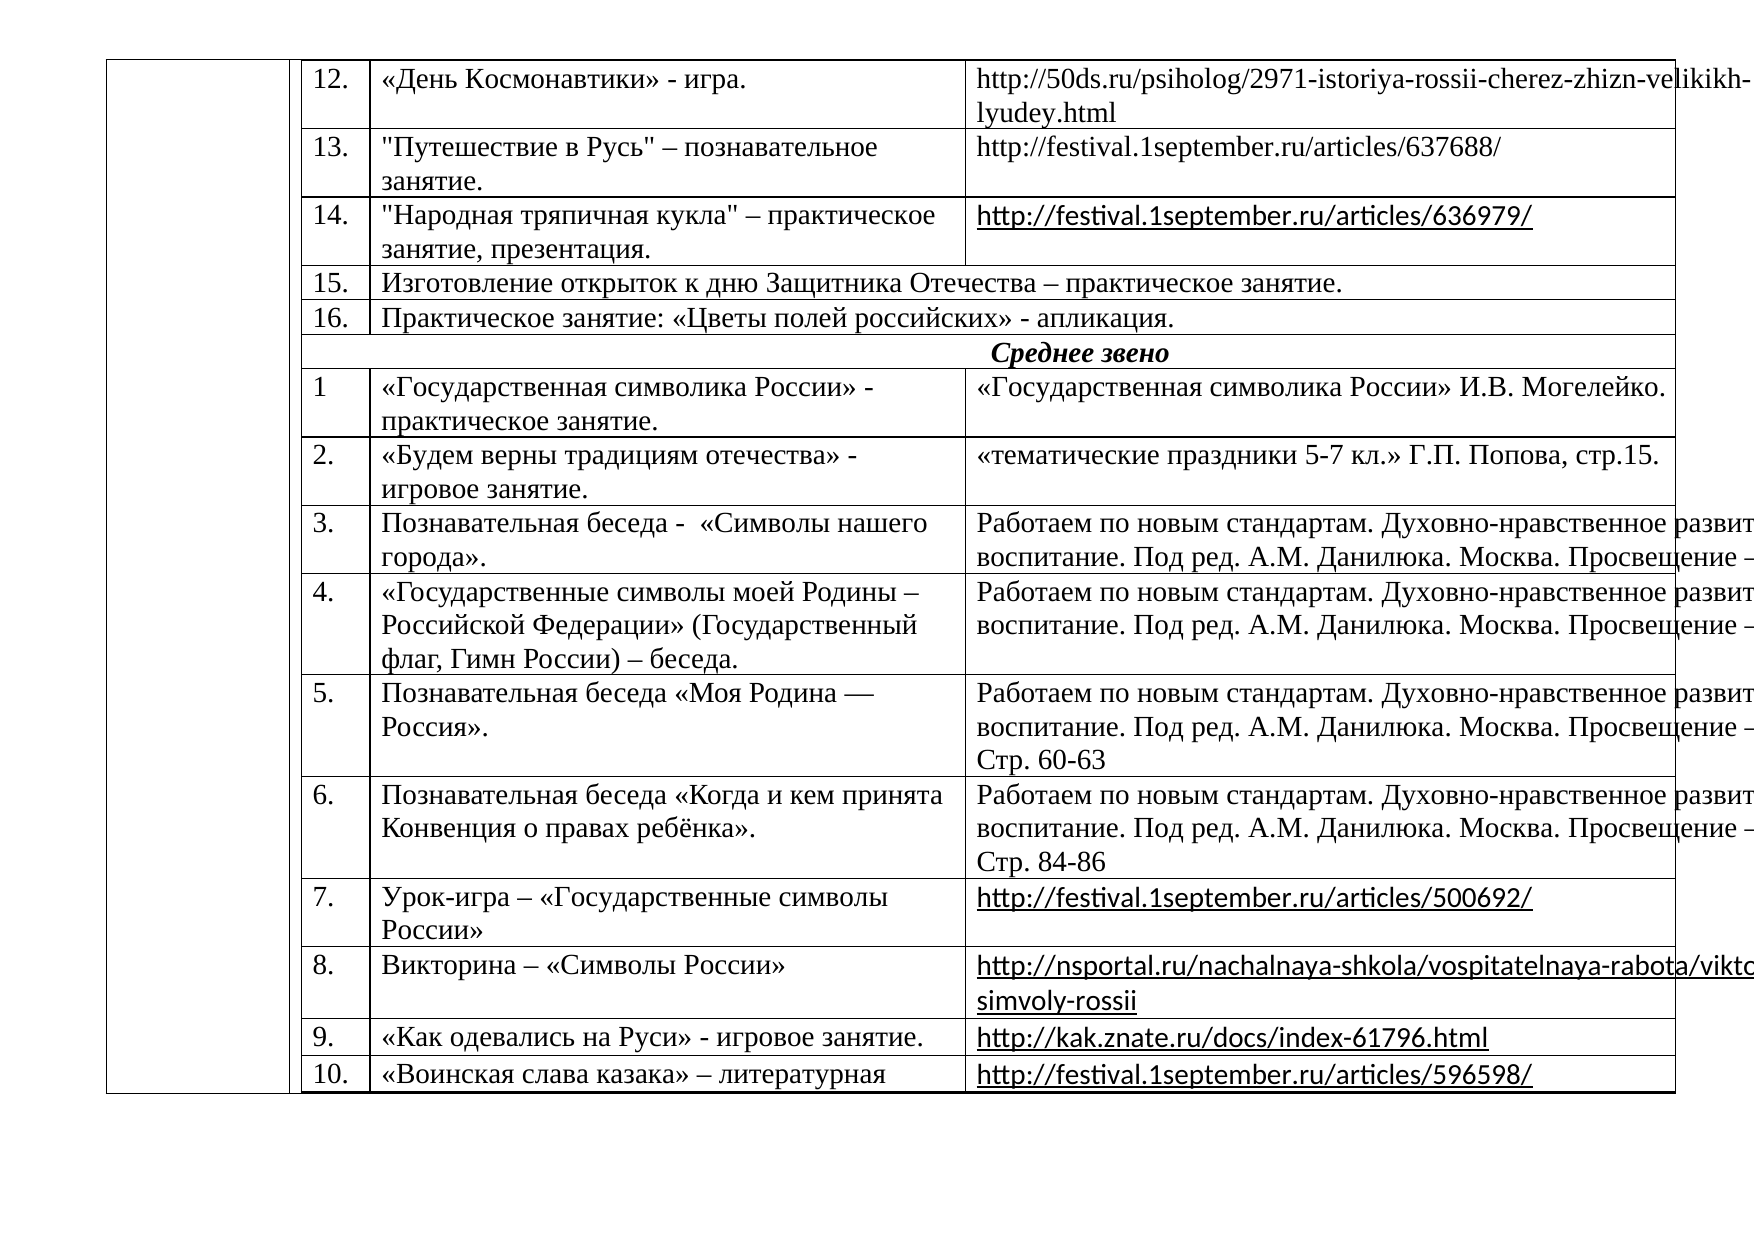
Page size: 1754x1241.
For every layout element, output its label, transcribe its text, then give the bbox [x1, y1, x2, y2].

table_cell Патриотическое воспитание [966, 198, 1675, 265]
table_cell Патриотическое воспитание [966, 675, 1675, 776]
table_cell Патриотическое воспитание [371, 129, 965, 196]
table_cell Патриотическое воспитание [302, 129, 369, 196]
table_cell Патриотическое воспитание [302, 506, 369, 573]
table_cell Патриотическое воспитание [966, 574, 1675, 674]
table_cell Патриотическое воспитание [371, 369, 965, 436]
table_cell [290, 60, 301, 1092]
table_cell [371, 61, 965, 128]
table_cell Патриотическое воспитание [302, 777, 369, 878]
table_cell Патриотическое воспитание [966, 369, 1675, 436]
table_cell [302, 1056, 369, 1091]
table_cell Патриотическое воспитание [966, 129, 1675, 196]
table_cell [302, 61, 369, 128]
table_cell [371, 1056, 965, 1091]
table_cell Патриотическое воспитание [371, 675, 965, 776]
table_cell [966, 1056, 1675, 1091]
table_cell Патриотическое воспитание [371, 879, 965, 946]
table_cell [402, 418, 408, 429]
table_cell Патриотическое воспитание [371, 266, 1675, 299]
table_cell Патриотическое воспитание [371, 506, 965, 573]
table_cell Патриотическое воспитание [371, 777, 965, 878]
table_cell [966, 61, 1675, 128]
table_cell Патриотическое воспитание [966, 506, 1675, 573]
table_cell Патриотическое воспитание [302, 438, 369, 505]
table_cell Патриотическое воспитание [302, 879, 369, 946]
table_cell Патриотическое воспитание [302, 574, 369, 674]
table_cell Патриотическое воспитание [371, 438, 965, 505]
table_cell Патриотическое воспитание [966, 438, 1675, 505]
table_cell Патриотическое воспитание [302, 335, 1675, 368]
table_cell Патриотическое воспитание [302, 300, 369, 334]
table_cell Патриотическое воспитание [966, 879, 1675, 946]
table_cell Патриотическое воспитание [966, 1019, 1675, 1055]
table_cell Патриотическое воспитание [966, 947, 1675, 1018]
table_cell Патриотическое воспитание [302, 675, 369, 776]
table_cell Патриотическое воспитание [371, 947, 965, 1018]
table_cell Патриотическое воспитание [371, 574, 965, 674]
table_cell Патриотическое воспитание [371, 1019, 965, 1055]
table_cell Патриотическое воспитание [302, 369, 369, 436]
table_cell Патриотическое воспитание [966, 777, 1675, 878]
table_cell Патриотическое воспитание [302, 947, 369, 1018]
table_cell Патриотическое воспитание [371, 198, 965, 265]
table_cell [107, 60, 289, 1092]
table_cell Патриотическое воспитание [302, 1019, 369, 1055]
table_cell Патриотическое воспитание [371, 300, 1675, 334]
table_cell Патриотическое воспитание [302, 198, 369, 265]
table_cell Патриотическое воспитание [302, 266, 369, 299]
